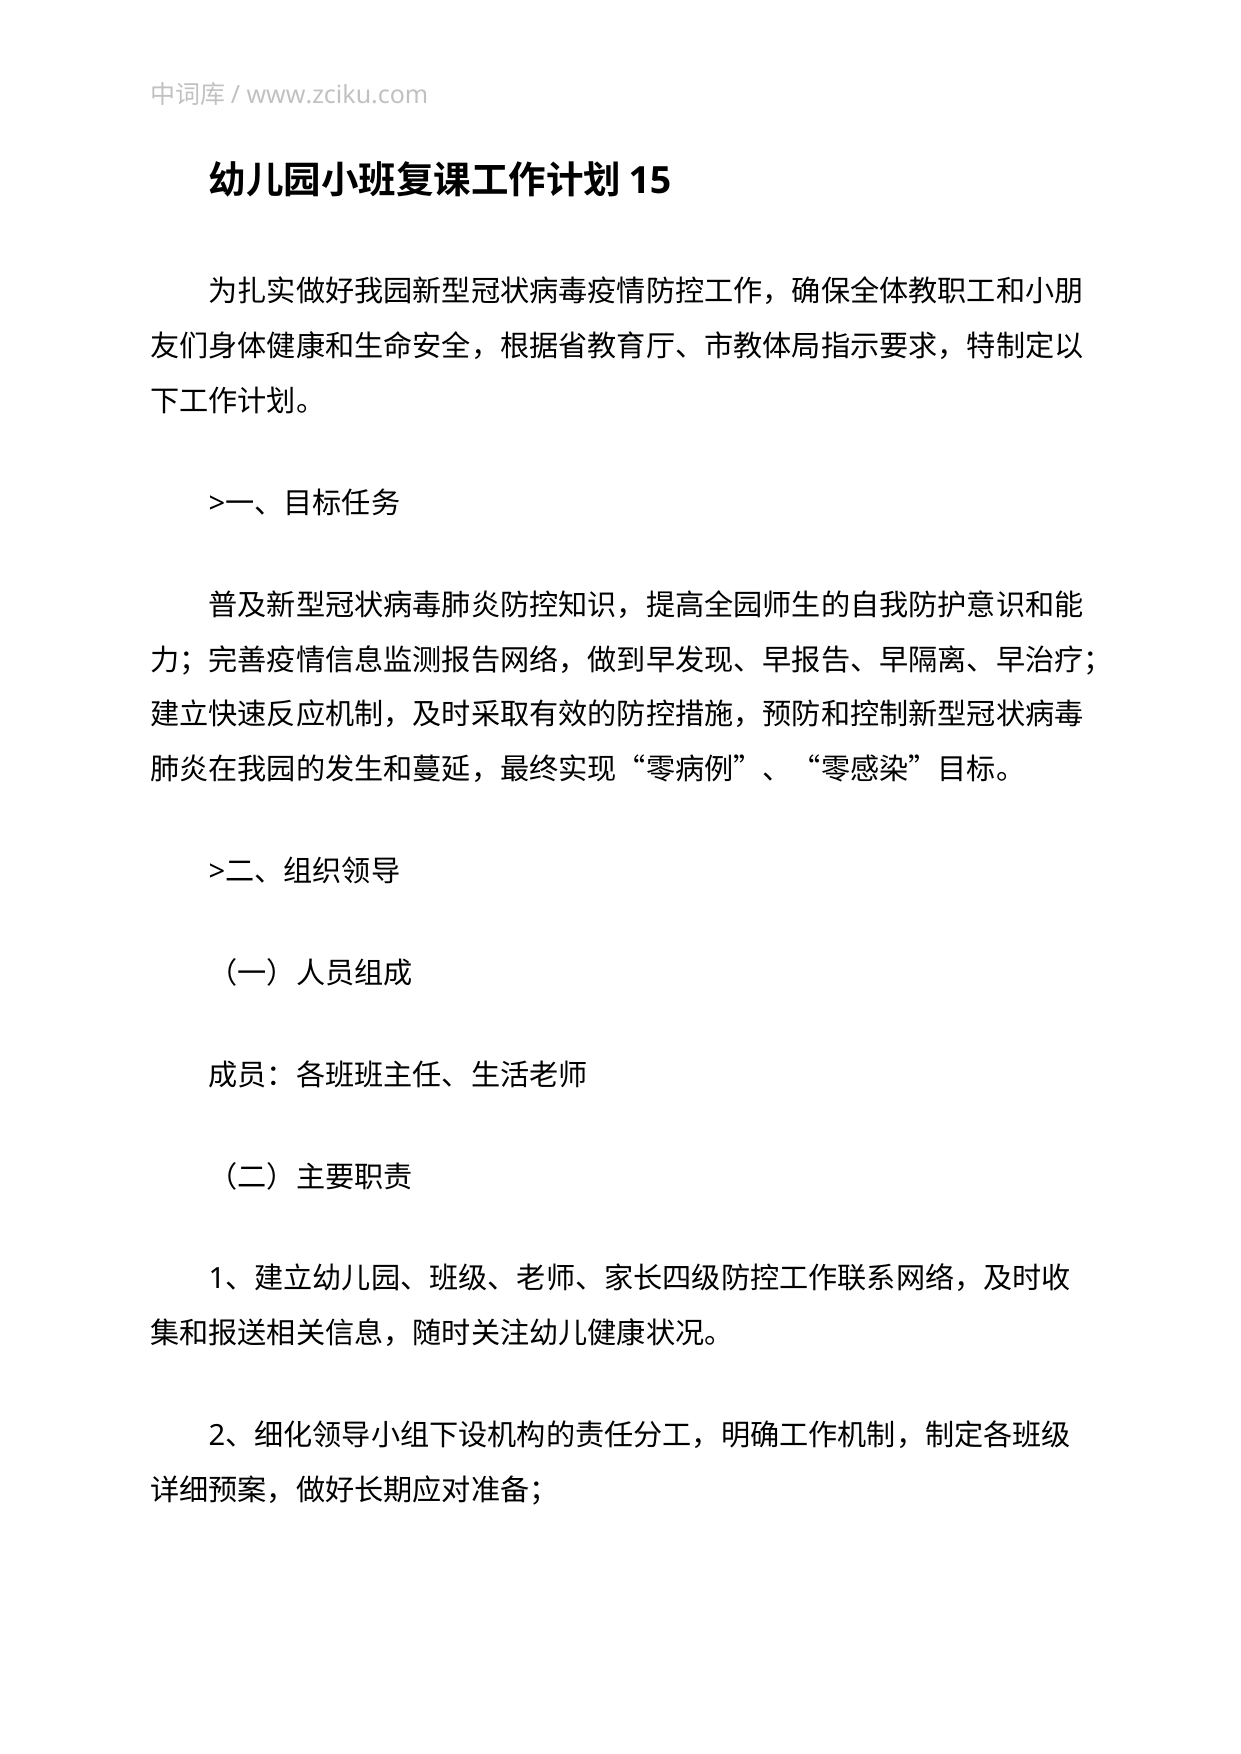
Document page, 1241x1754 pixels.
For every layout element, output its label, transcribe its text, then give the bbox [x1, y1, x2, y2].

text >二、组织领导 [150, 848, 1090, 890]
text 为扎实做好我园新型冠状病毒疫情防控工作，确保全体教职工和小朋友们身体健康和生命安全，根据省教育厅、市教体局指示要求，特制定以下工作计划。 [150, 268, 1090, 420]
text 成员：各班班主任、生活老师 [150, 1051, 1090, 1094]
text 2、细化领导小组下设机构的责任分工，明确工作机制，制定各班级详细预案，做好长期应对准备； [150, 1412, 1090, 1509]
text （一）人员组成 [150, 949, 1090, 992]
text （二）主要职责 [150, 1153, 1090, 1195]
text 普及新型冠状病毒肺炎防控知识，提高全园师生的自我防护意识和能力；完善疫情信息监测报告网络，做到早发现、早报告、早隔离、早治疗；建立快速反应机制，及时采取有效的防控措施，预防和控制新型冠状病毒肺炎在我园的发生和蔓延，最终实现“零病例”、“零感染”目标。 [150, 581, 1090, 788]
text >一、目标任务 [150, 479, 1090, 522]
text 幼儿园小班复课工作计划15 [150, 150, 1090, 204]
text 1、建立幼儿园、班级、老师、家长四级防控工作联系网络，及时收集和报送相关信息，随时关注幼儿健康状况。 [150, 1255, 1090, 1352]
